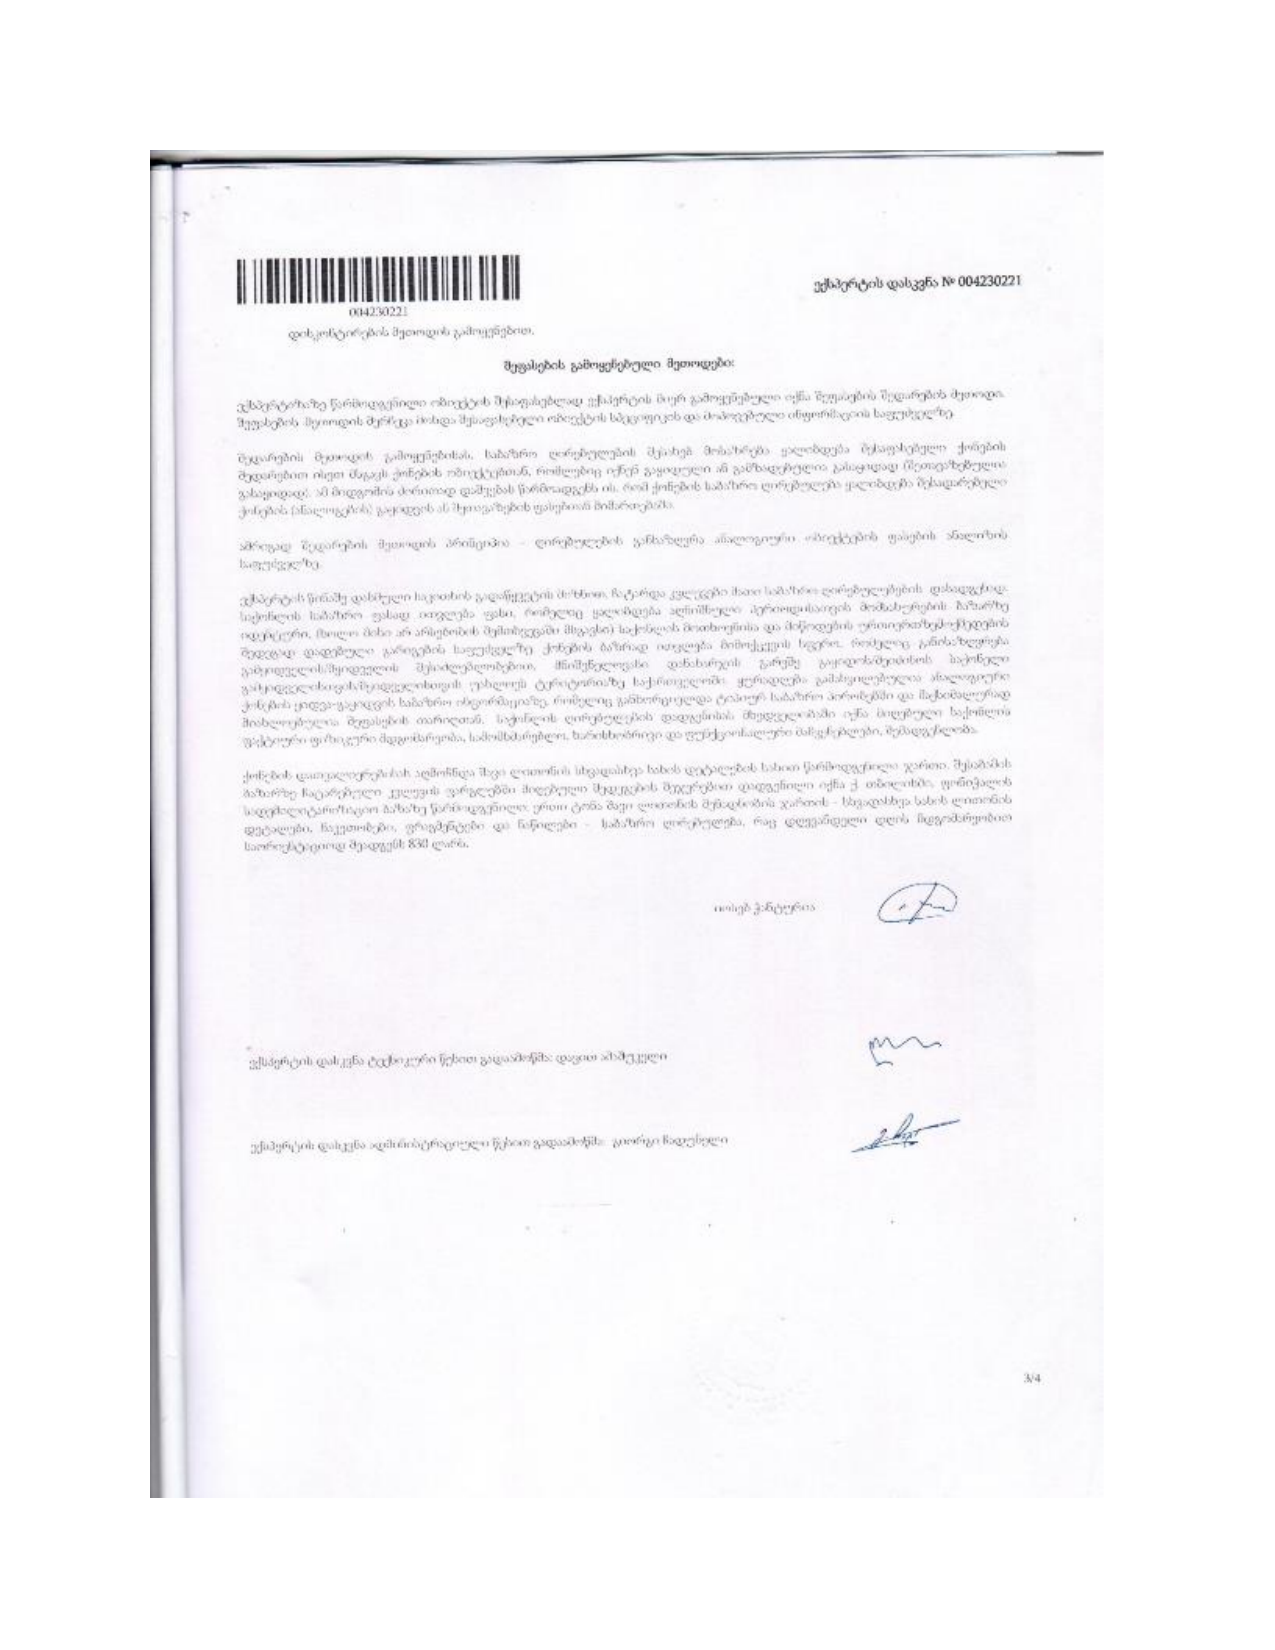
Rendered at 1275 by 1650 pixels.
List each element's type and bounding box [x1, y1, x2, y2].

picture [150, 150, 1104, 1498]
